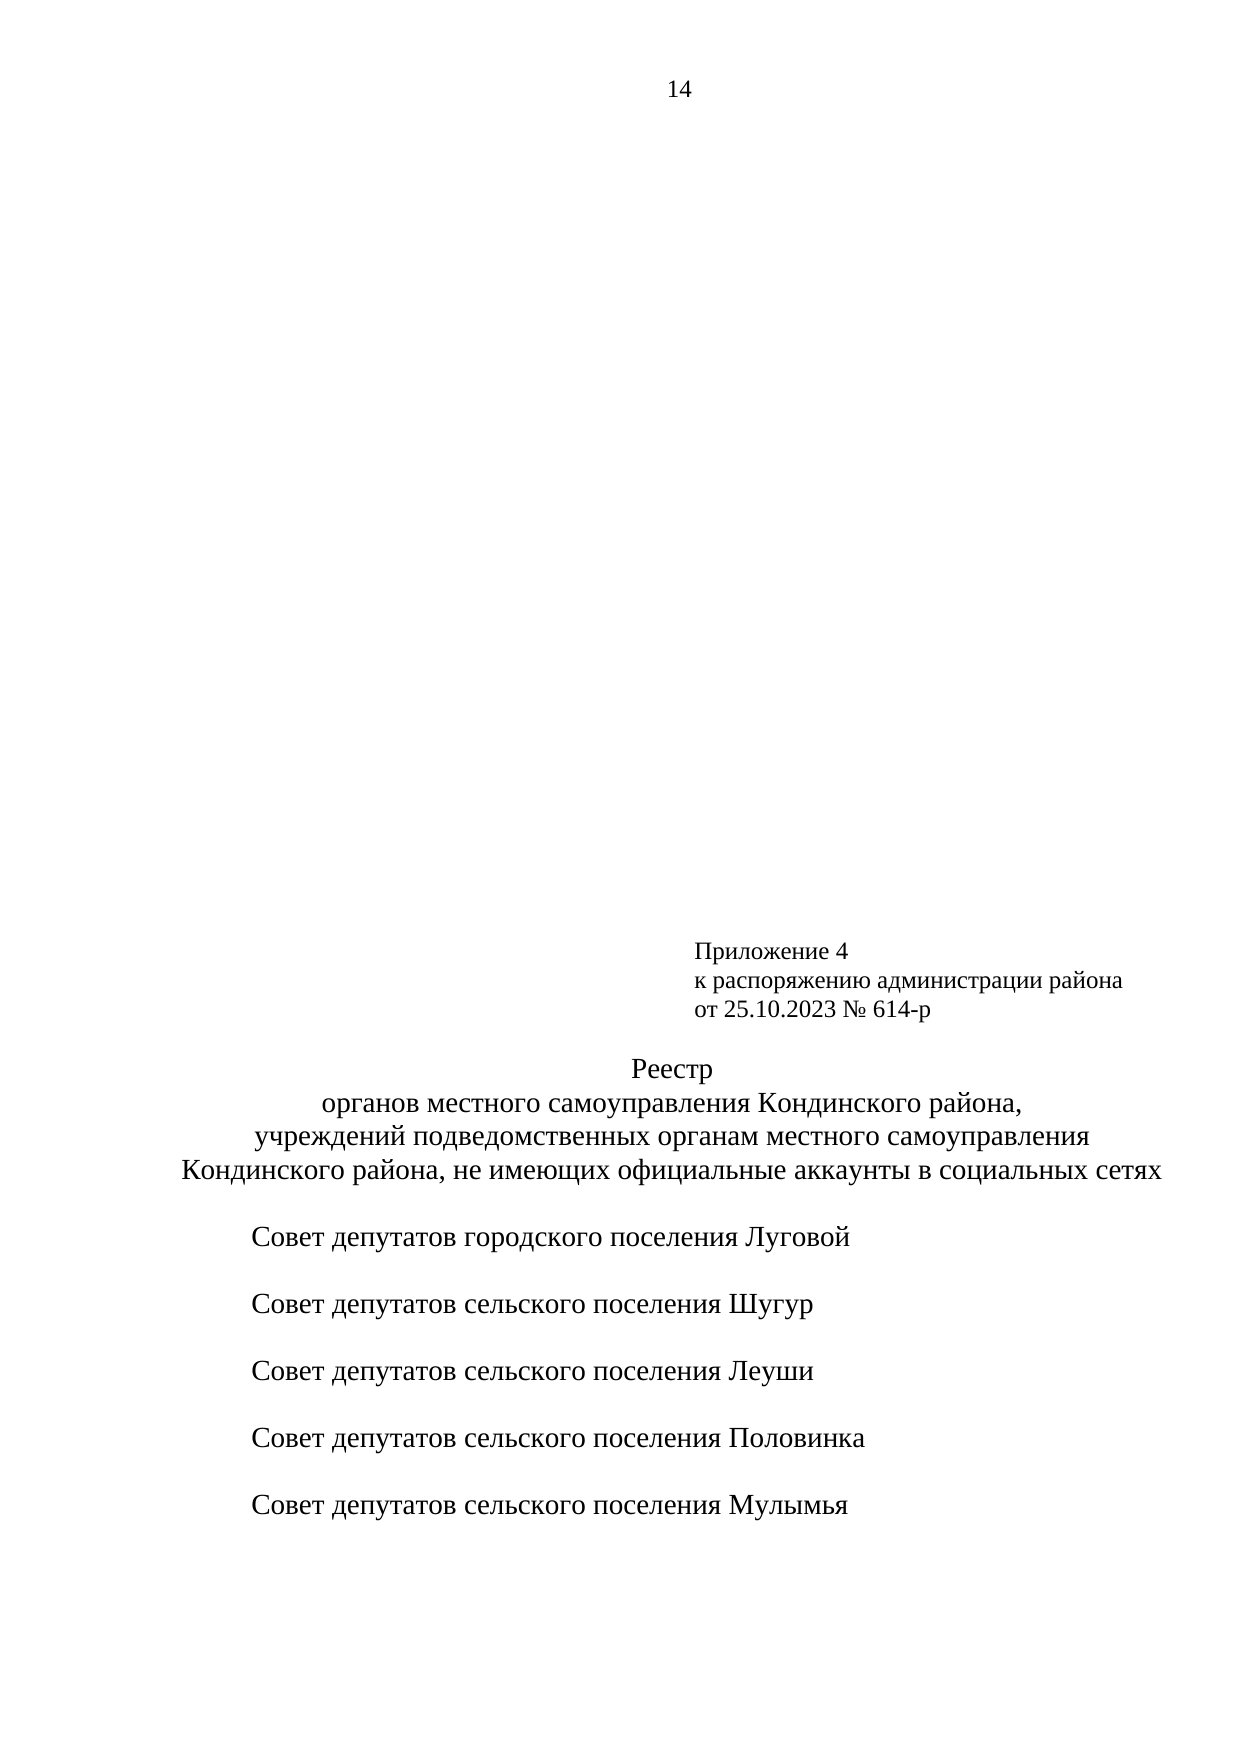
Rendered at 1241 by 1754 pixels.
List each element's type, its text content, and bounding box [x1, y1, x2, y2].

text Приложение 4 [177, 936, 1181, 965]
text Совет депутатов городского поселения Луговой [177, 1219, 1181, 1253]
text Совет депутатов сельского поселения Половинка [177, 1420, 1181, 1454]
text Совет депутатов сельского поселения Шугур [177, 1286, 1181, 1320]
title органов местного самоуправления Кондинского района, [177, 1085, 1167, 1118]
text Совет депутатов сельского поселения Леуши [177, 1353, 1181, 1387]
text от 25.10.2023 № 614-р [694, 994, 1181, 1023]
title учреждений подведомственных органам местного самоуправления [177, 1118, 1167, 1152]
text к распоряжению администрации района [694, 965, 1181, 994]
title Кондинского района, не имеющих официальные аккаунты в социальных сетях [177, 1152, 1167, 1186]
title Реестр [177, 1051, 1167, 1085]
text Совет депутатов сельского поселения Мулымья [177, 1487, 1181, 1521]
